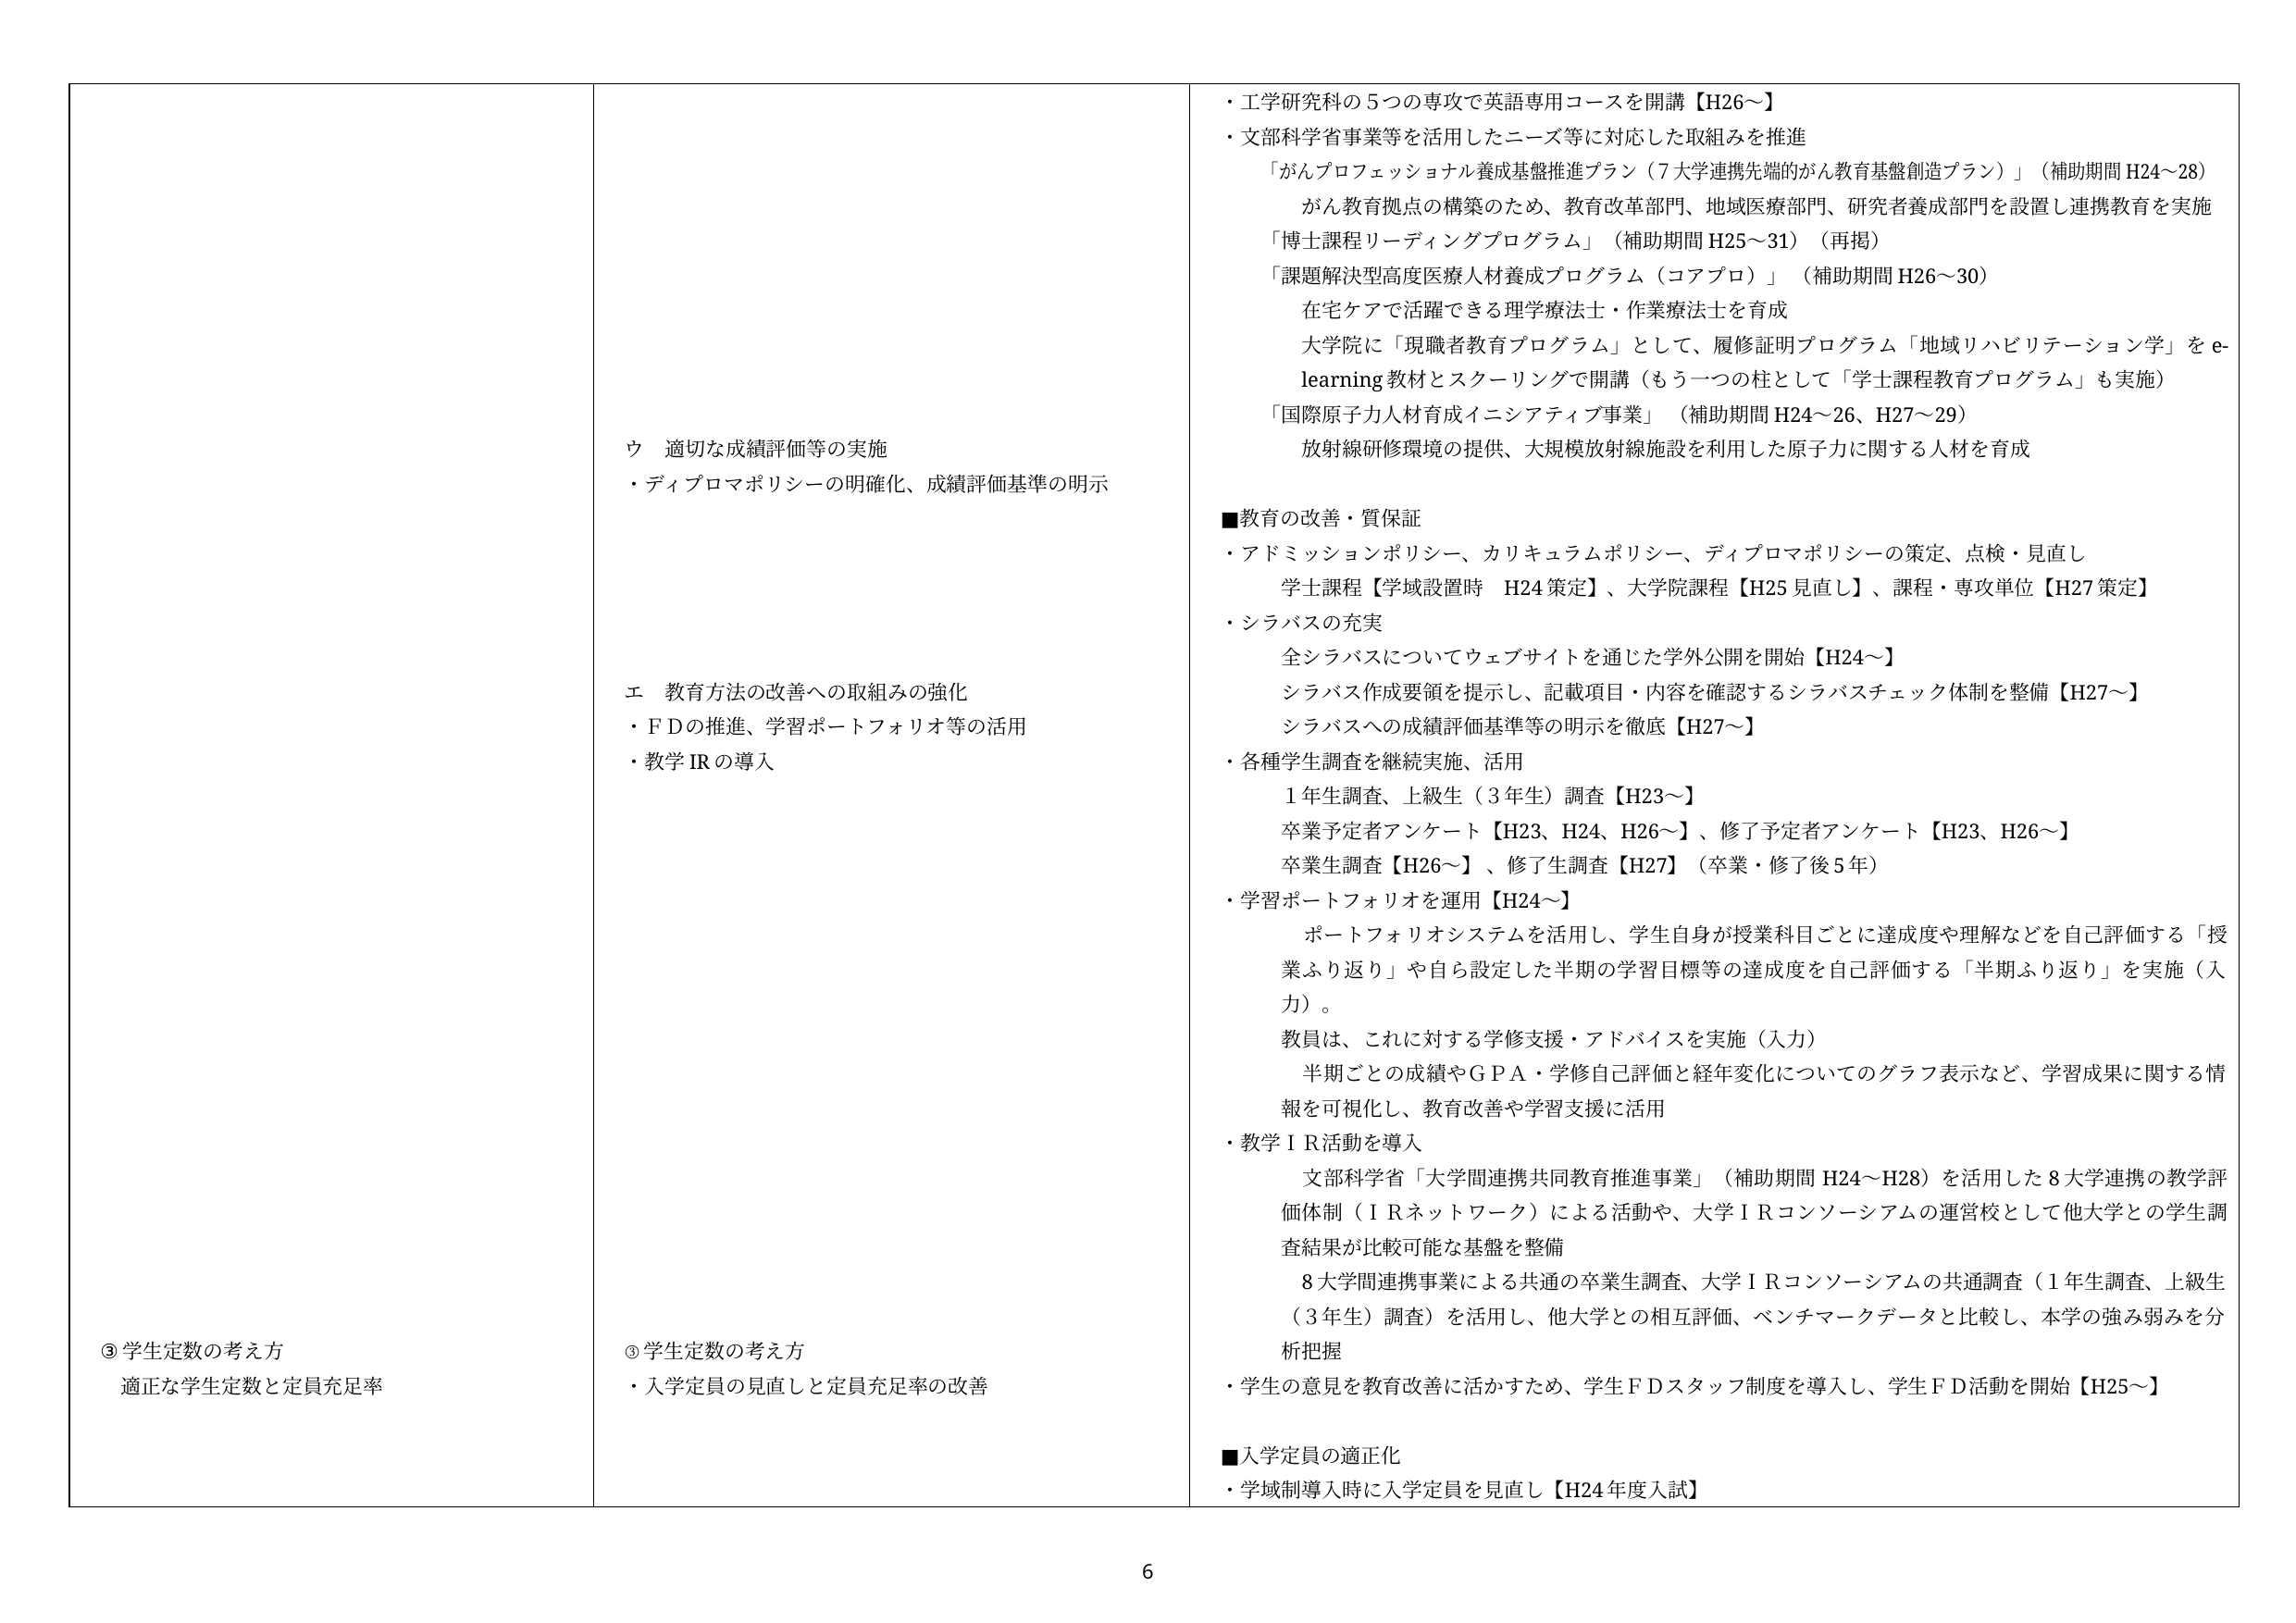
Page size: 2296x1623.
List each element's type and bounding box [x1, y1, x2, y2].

table_cell [70, 84, 593, 1506]
table_cell [594, 84, 1189, 1506]
table_cell [1190, 84, 2239, 1506]
